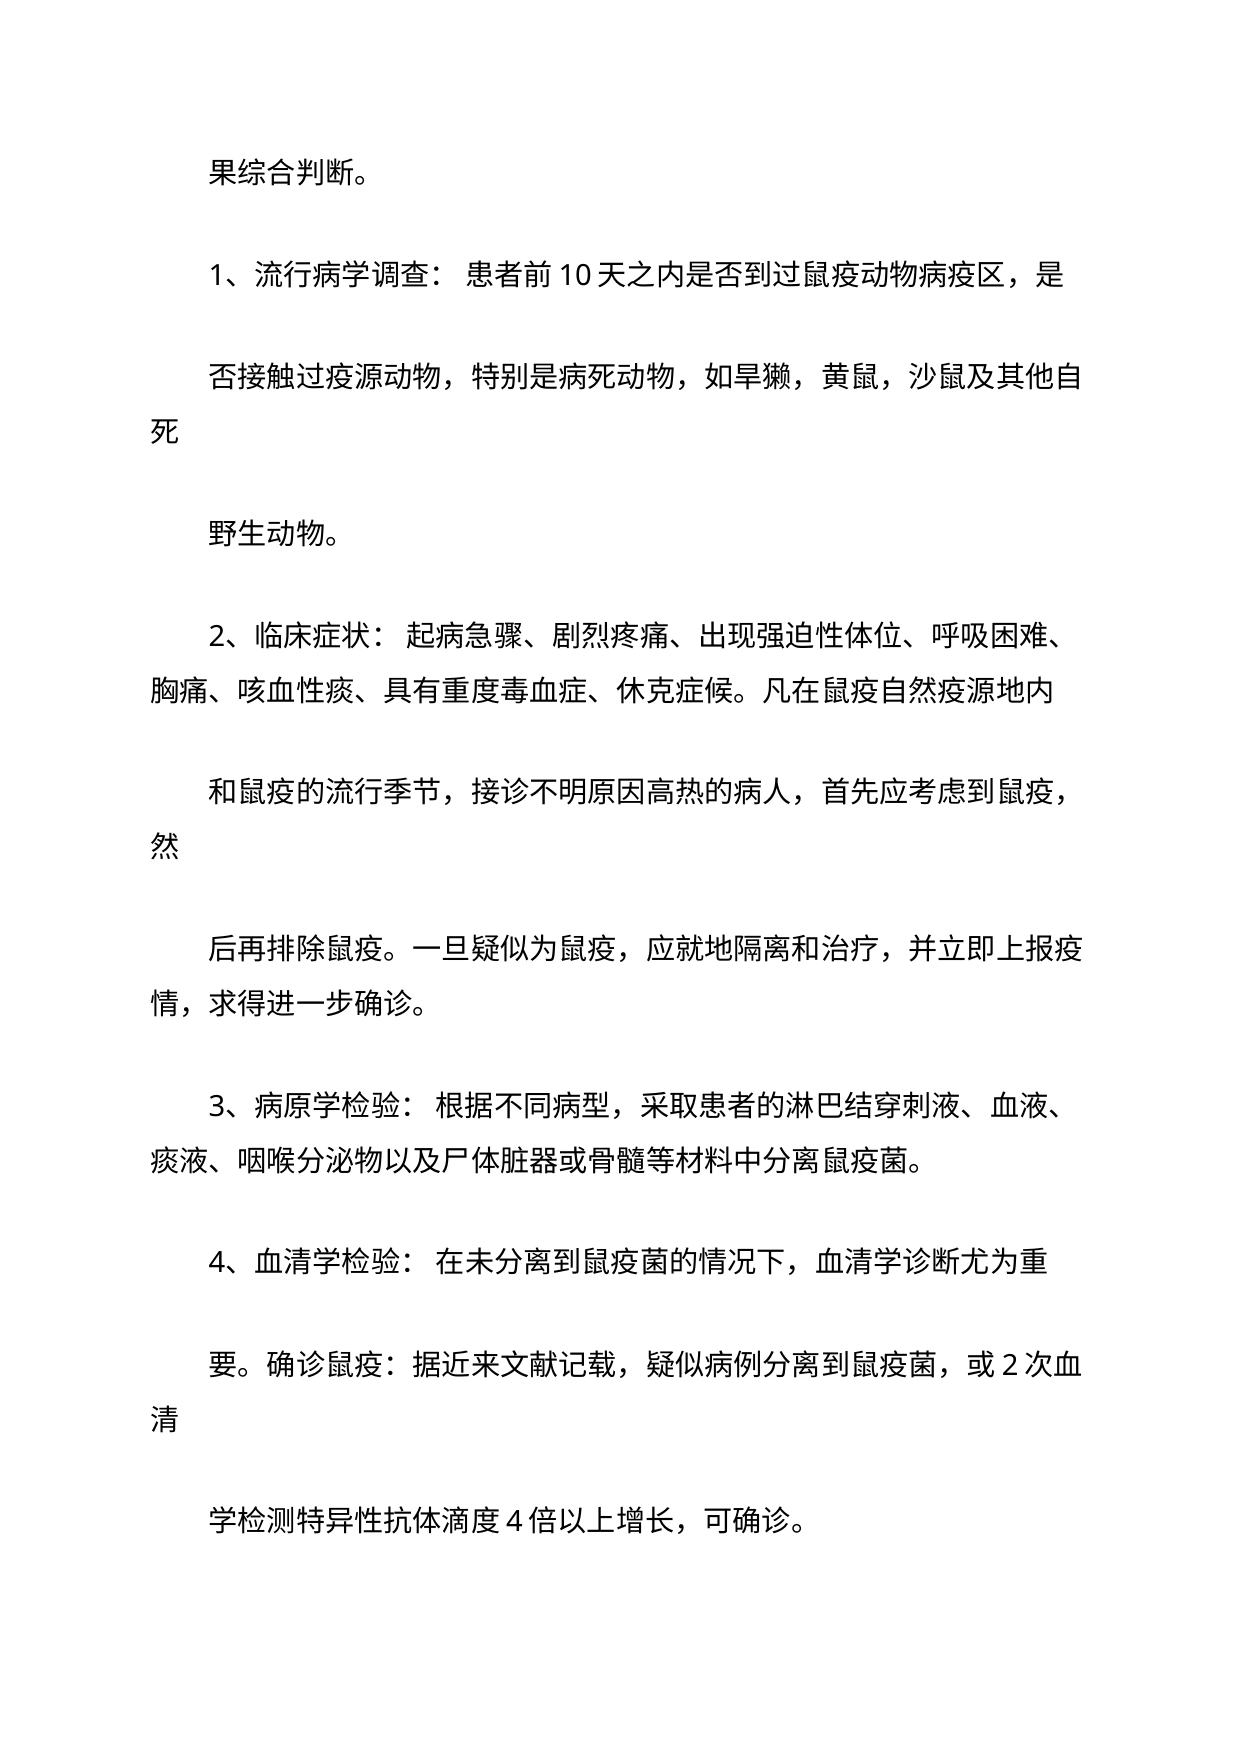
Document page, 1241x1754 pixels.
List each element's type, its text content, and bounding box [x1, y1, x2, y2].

text 3、病原学检验： 根据不同病型，采取患者的淋巴结穿刺液、血液、痰液、咽喉分泌物以及尸体脏器或骨髓等材料中分离鼠疫菌。 [150, 1082, 1090, 1179]
text 后再排除鼠疫。一旦疑似为鼠疫，应就地隔离和治疗，并立即上报疫情，求得进一步确诊。 [150, 926, 1090, 1023]
text 和鼠疫的流行季节，接诊不明原因高热的病人，首先应考虑到鼠疫，然 [150, 769, 1090, 866]
text 要。确诊鼠疫：据近来文献记载，疑似病例分离到鼠疫菌，或2次血清 [150, 1341, 1090, 1438]
text 2、临床症状： 起病急骤、剧烈疼痛、出现强迫性体位、呼吸困难、胸痛、咳血性痰、具有重度毒血症、休克症候。凡在鼠疫自然疫源地内 [150, 612, 1090, 709]
text 果综合判断。 [150, 150, 1090, 192]
text 1、流行病学调查： 患者前10天之内是否到过鼠疫动物病疫区，是 [150, 252, 1090, 294]
text 学检测特异性抗体滴度4倍以上增长，可确诊。 [150, 1498, 1090, 1540]
text 野生动物。 [150, 510, 1090, 553]
text 否接触过疫源动物，特别是病死动物，如旱獭，黄鼠，沙鼠及其他自死 [150, 354, 1090, 451]
text 4、血清学检验： 在未分离到鼠疫菌的情况下，血清学诊断尤为重 [150, 1239, 1090, 1281]
